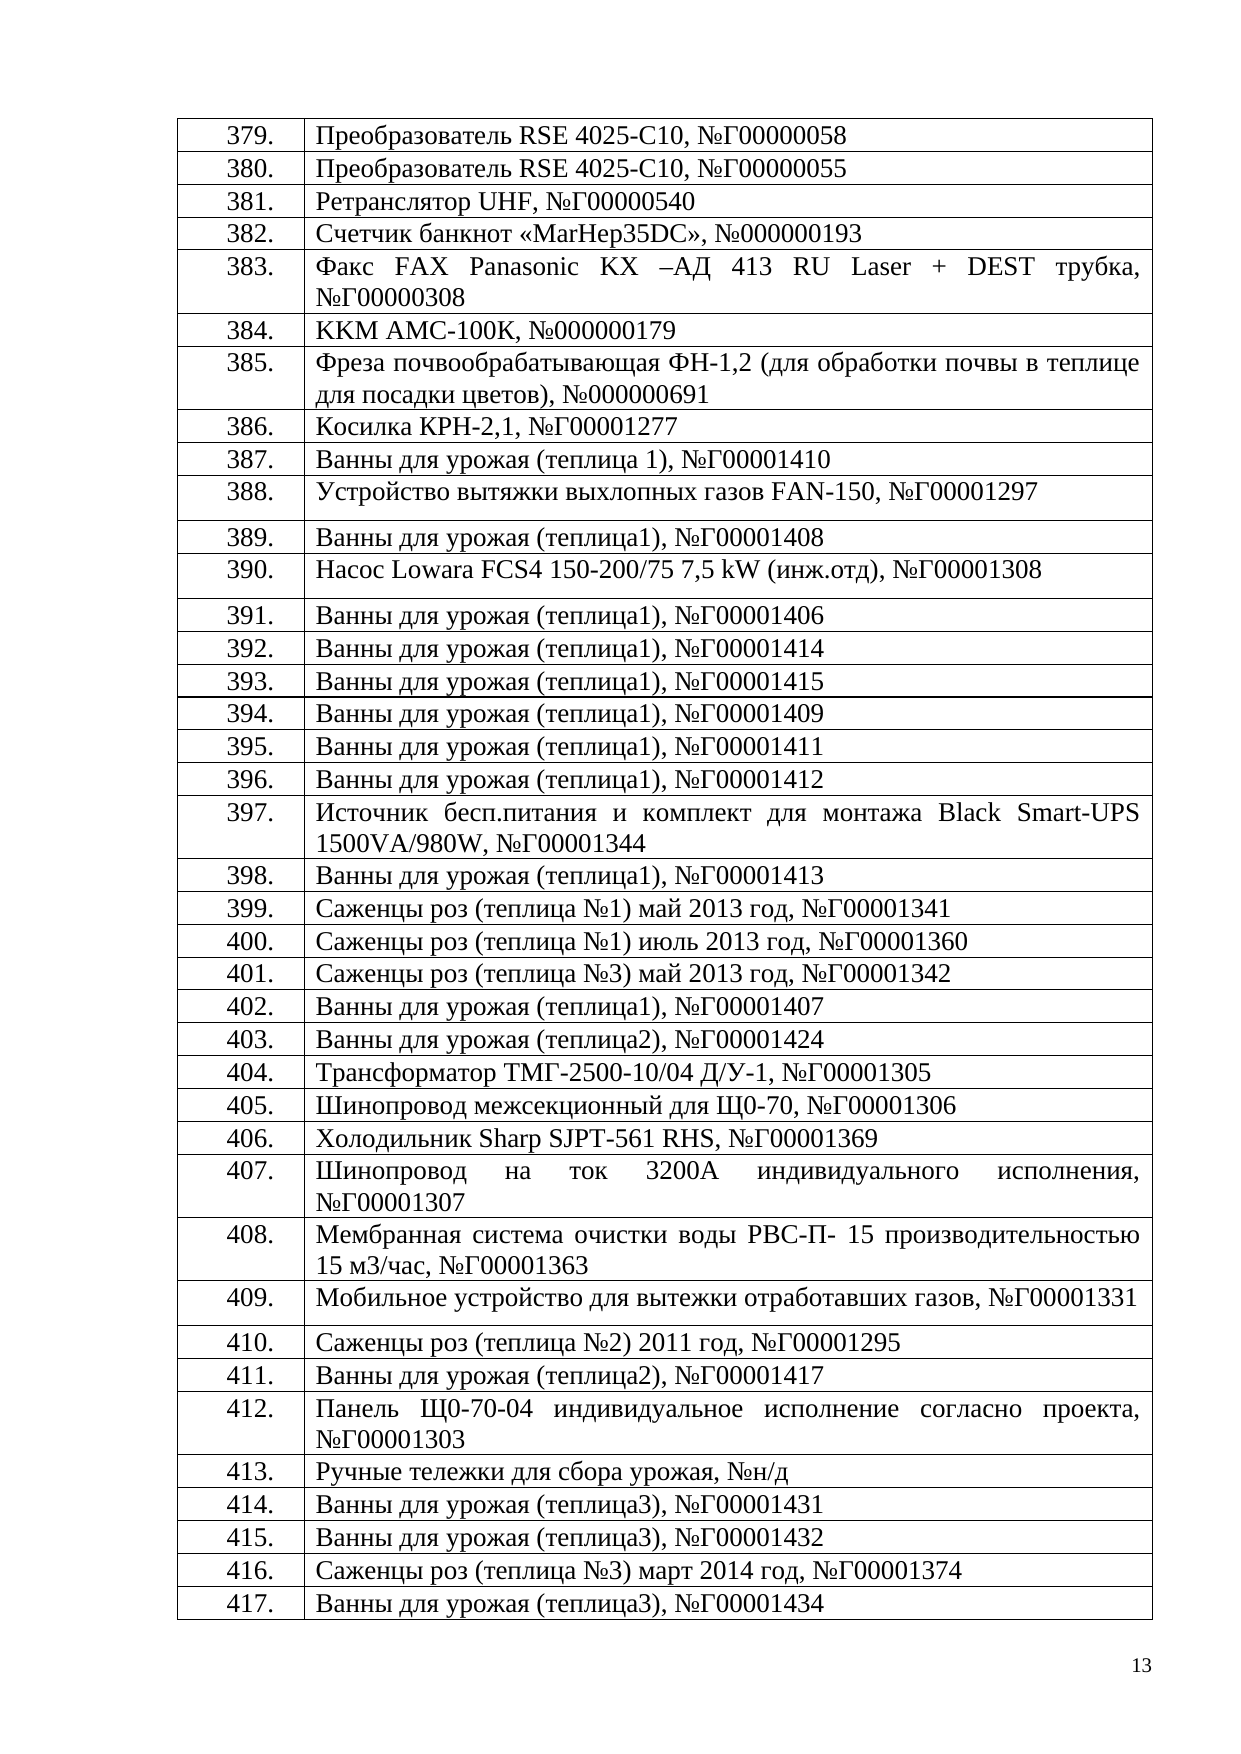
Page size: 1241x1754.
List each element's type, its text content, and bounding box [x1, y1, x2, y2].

table_cell [178, 521, 304, 553]
table_cell [178, 632, 304, 663]
table_cell [178, 1554, 304, 1586]
table_cell Ванны для урожая (теплица3), №Г00001434 [305, 1587, 1152, 1618]
table_cell [178, 1218, 304, 1280]
table_cell Ретранслятор UHF, №Г00000540 [305, 185, 1152, 217]
table_cell Ванны для урожая (теплица1), №Г00001408 [305, 521, 1152, 553]
table_cell Саженцы роз (теплица №1) май 2013 год, №Г00001341 [305, 892, 1152, 924]
table_cell Шинопровод межсекционный для Щ0-70, №Г00001306 [305, 1089, 1152, 1121]
table_cell [178, 1326, 304, 1358]
table_cell Ванны для урожая (теплица1), №Г00001412 [305, 763, 1152, 795]
table_cell [178, 1587, 304, 1618]
table_cell [178, 1089, 304, 1121]
table_cell [178, 859, 304, 891]
table_cell Ванны для урожая (теплица3), №Г00001431 [305, 1488, 1152, 1520]
table_cell [178, 410, 304, 442]
table_cell Фреза почвообрабатывающая ФН-1,2 (для обработки почвы в теплице для посадки цветов), №000000691 [305, 347, 1152, 409]
table_cell Насос Lowara FCS4 150-200/75 7,5 kW (инж.отд), №Г00001308 [305, 554, 1152, 598]
table_cell [178, 1056, 304, 1088]
table_cell [178, 1392, 304, 1454]
table_cell Устройство вытяжки выхлопных газов FAN-150, №Г00001297 [305, 476, 1152, 520]
table_cell Ванны для урожая (теплица2), №Г00001417 [305, 1359, 1152, 1391]
table_cell Ванны для урожая (теплица3), №Г00001432 [305, 1521, 1152, 1553]
table_cell Саженцы роз (теплица №3) май 2013 год, №Г00001342 [305, 958, 1152, 989]
table_cell Холодильник Sharp SJPT-561 RHS, №Г00001369 [305, 1122, 1152, 1153]
table_cell [178, 599, 304, 631]
table_cell Ванны для урожая (теплица1), №Г00001407 [305, 990, 1152, 1022]
table_cell [178, 665, 304, 696]
table_cell Ванны для урожая (теплица1), №Г00001409 [305, 698, 1152, 729]
table_cell Ванны для урожая (теплица2), №Г00001424 [305, 1023, 1152, 1055]
table_cell [178, 796, 304, 858]
table_cell Ванны для урожая (теплица 1), №Г00001410 [305, 443, 1152, 474]
table_cell Панель Щ0-70-04 индивидуальное исполнение согласно проекта, №Г00001303 [305, 1392, 1152, 1454]
table_cell Ванны для урожая (теплица1), №Г00001411 [305, 730, 1152, 762]
table_cell [178, 1122, 304, 1153]
table_cell [178, 314, 304, 346]
table_cell Саженцы роз (теплица №3) март 2014 год, №Г00001374 [305, 1554, 1152, 1586]
table_cell KKM АМС-100К, №000000179 [305, 314, 1152, 346]
table_cell Ручные тележки для сбора урожая, №н/д [305, 1455, 1152, 1487]
table_cell Саженцы роз (теплица №2) 2011 год, №Г00001295 [305, 1326, 1152, 1358]
table_cell [178, 1455, 304, 1487]
table_cell Ванны для урожая (теплица1), №Г00001414 [305, 632, 1152, 663]
table_cell Мембранная система очистки воды РВС-П- 15 производительностью 15 м3/час, №Г00001363 [305, 1218, 1152, 1280]
table_cell [178, 1359, 304, 1391]
table_cell [178, 990, 304, 1022]
table_cell [178, 925, 304, 957]
table_cell Саженцы роз (теплица №1) июль 2013 год, №Г00001360 [305, 925, 1152, 957]
table_cell [178, 958, 304, 989]
table_cell Факс FAX Panasonic KX –АД 413 RU Laser + DEST трубка, №Г00000308 [305, 250, 1152, 313]
table_cell Счетчик банкнот «MarHep35DC», №000000193 [305, 218, 1152, 249]
table_cell [178, 218, 304, 249]
table_cell [178, 698, 304, 729]
table_cell [178, 1281, 304, 1325]
table_cell Ванны для урожая (теплица1), №Г00001413 [305, 859, 1152, 891]
table_cell Трансформатор ТМГ-2500-10/04 Д/У-1, №Г00001305 [305, 1056, 1152, 1088]
table_cell [178, 763, 304, 795]
table_cell [178, 1155, 304, 1217]
table_cell [178, 1521, 304, 1553]
table_cell [178, 1023, 304, 1055]
table_cell [178, 1488, 304, 1520]
table_cell Преобразователь RSE 4025-C10, №Г00000058 [305, 119, 1152, 151]
table_cell Преобразователь RSE 4025-C10, №Г00000055 [305, 152, 1152, 184]
table_cell [178, 347, 304, 409]
table_cell Мобильное устройство для вытежки отработавших газов, №Г00001331 [305, 1281, 1152, 1325]
table_cell [178, 730, 304, 762]
table_cell Источник бесп.питания и комплект для монтажа Black Smart-UPS 1500VA/980W, №Г00001344 [305, 796, 1152, 858]
table_cell [178, 152, 304, 184]
table_cell [178, 443, 304, 474]
table_cell [178, 892, 304, 924]
table_cell [178, 554, 304, 598]
table_cell [178, 119, 304, 151]
table_cell [178, 185, 304, 217]
table_cell Ванны для урожая (теплица1), №Г00001415 [305, 665, 1152, 696]
table_cell Косилка КРН-2,1, №Г00001277 [305, 410, 1152, 442]
table_cell [178, 476, 304, 520]
table_cell [178, 250, 304, 313]
table_cell Шинопровод на ток 3200А индивидуального исполнения, №Г00001307 [305, 1155, 1152, 1217]
table_cell Ванны для урожая (теплица1), №Г00001406 [305, 599, 1152, 631]
